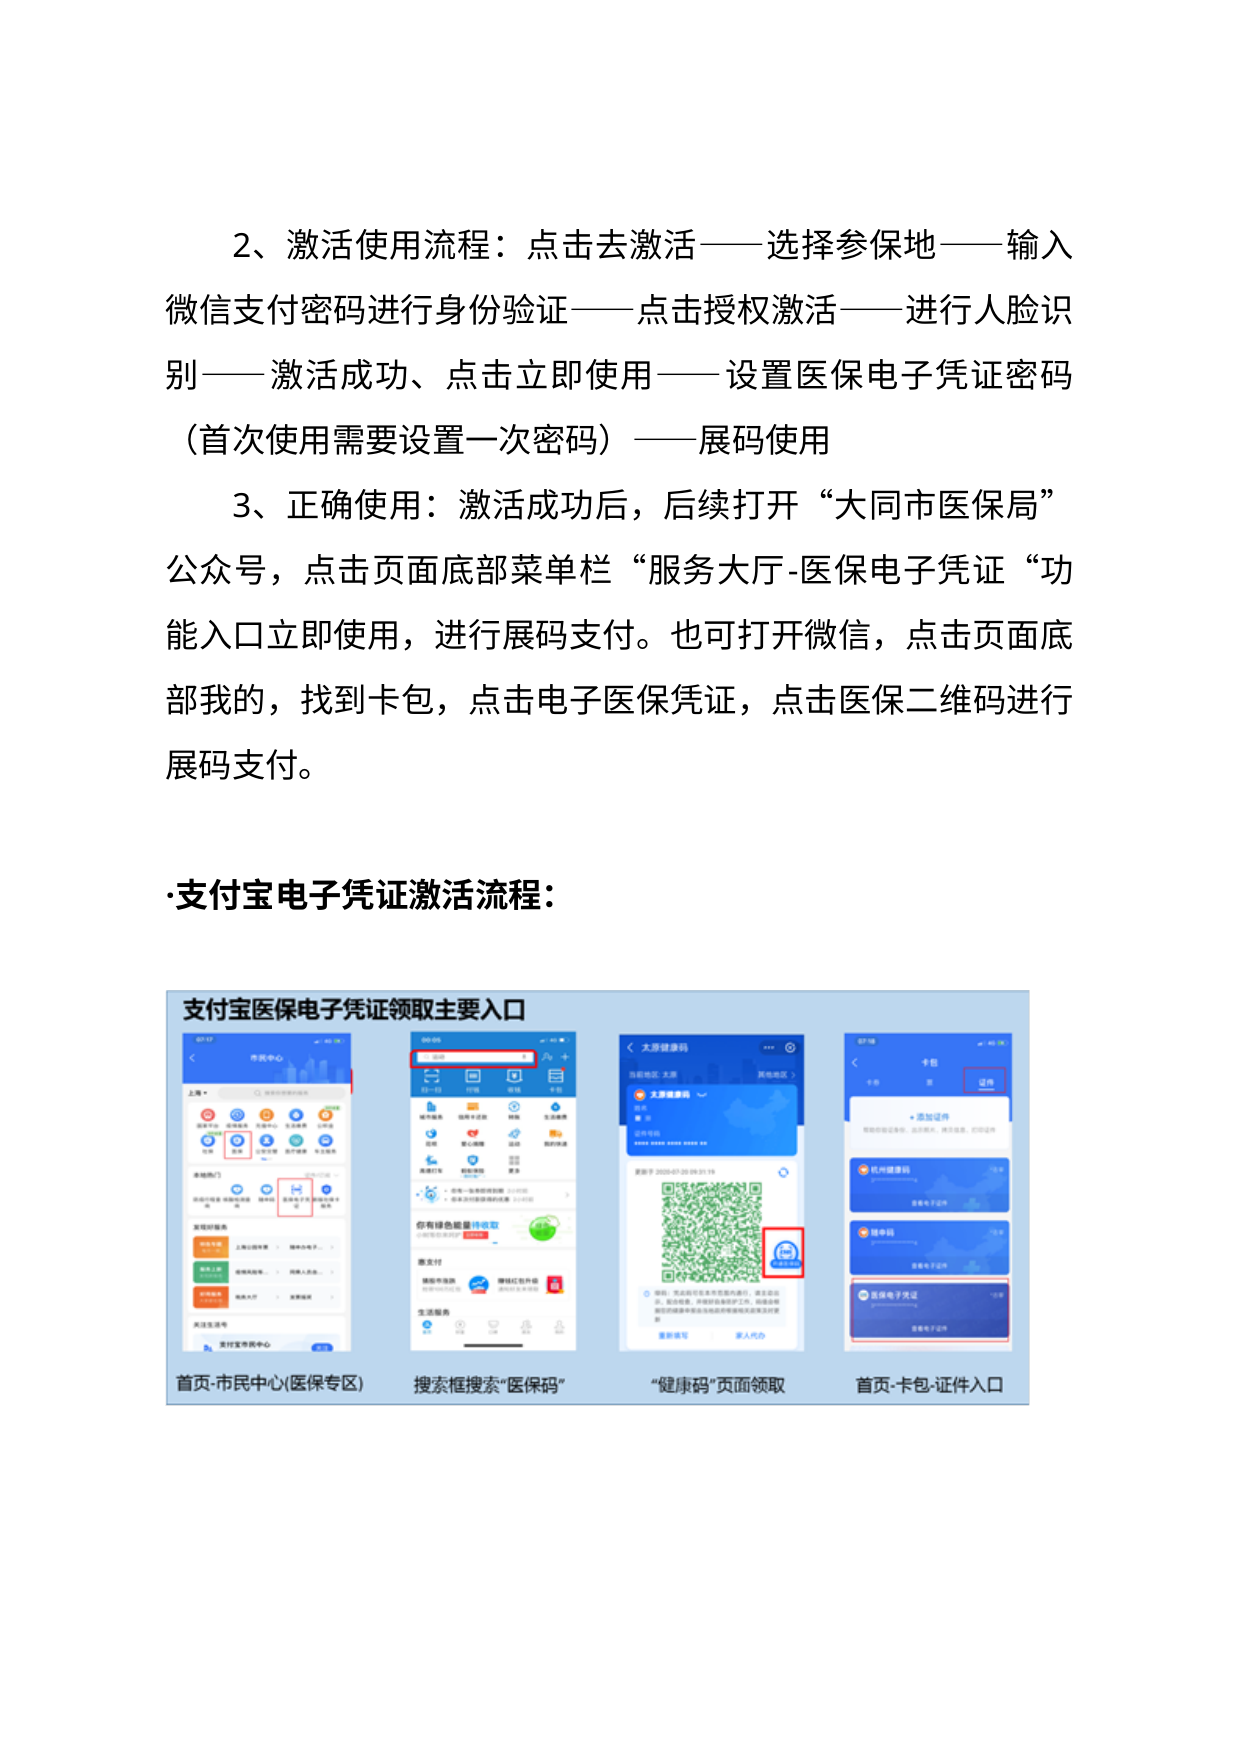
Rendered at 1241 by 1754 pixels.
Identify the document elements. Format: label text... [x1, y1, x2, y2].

text ·支付宝电子凭证激活流程： [165, 861, 1075, 926]
picture [165, 990, 1031, 1407]
text 2、激活使用流程：点击去激活——选择参保地——输入微信支付密码进行身份验证——点击授权激活——进行人脸识别——激活成功、点击立即使用——设置医保电子凭证密码（首次使用需要设置一次密码）——展码使用 [165, 211, 1075, 471]
text 3、正确使用：激活成功后，后续打开“大同市医保局”公众号，点击页面底部菜单栏“服务大厅-医保电子凭证“功能入口立即使用，进行展码支付。也可打开微信，点击页面底部我的，找到卡包，点击电子医保凭证，点击医保二维码进行展码支付。 [165, 471, 1075, 796]
